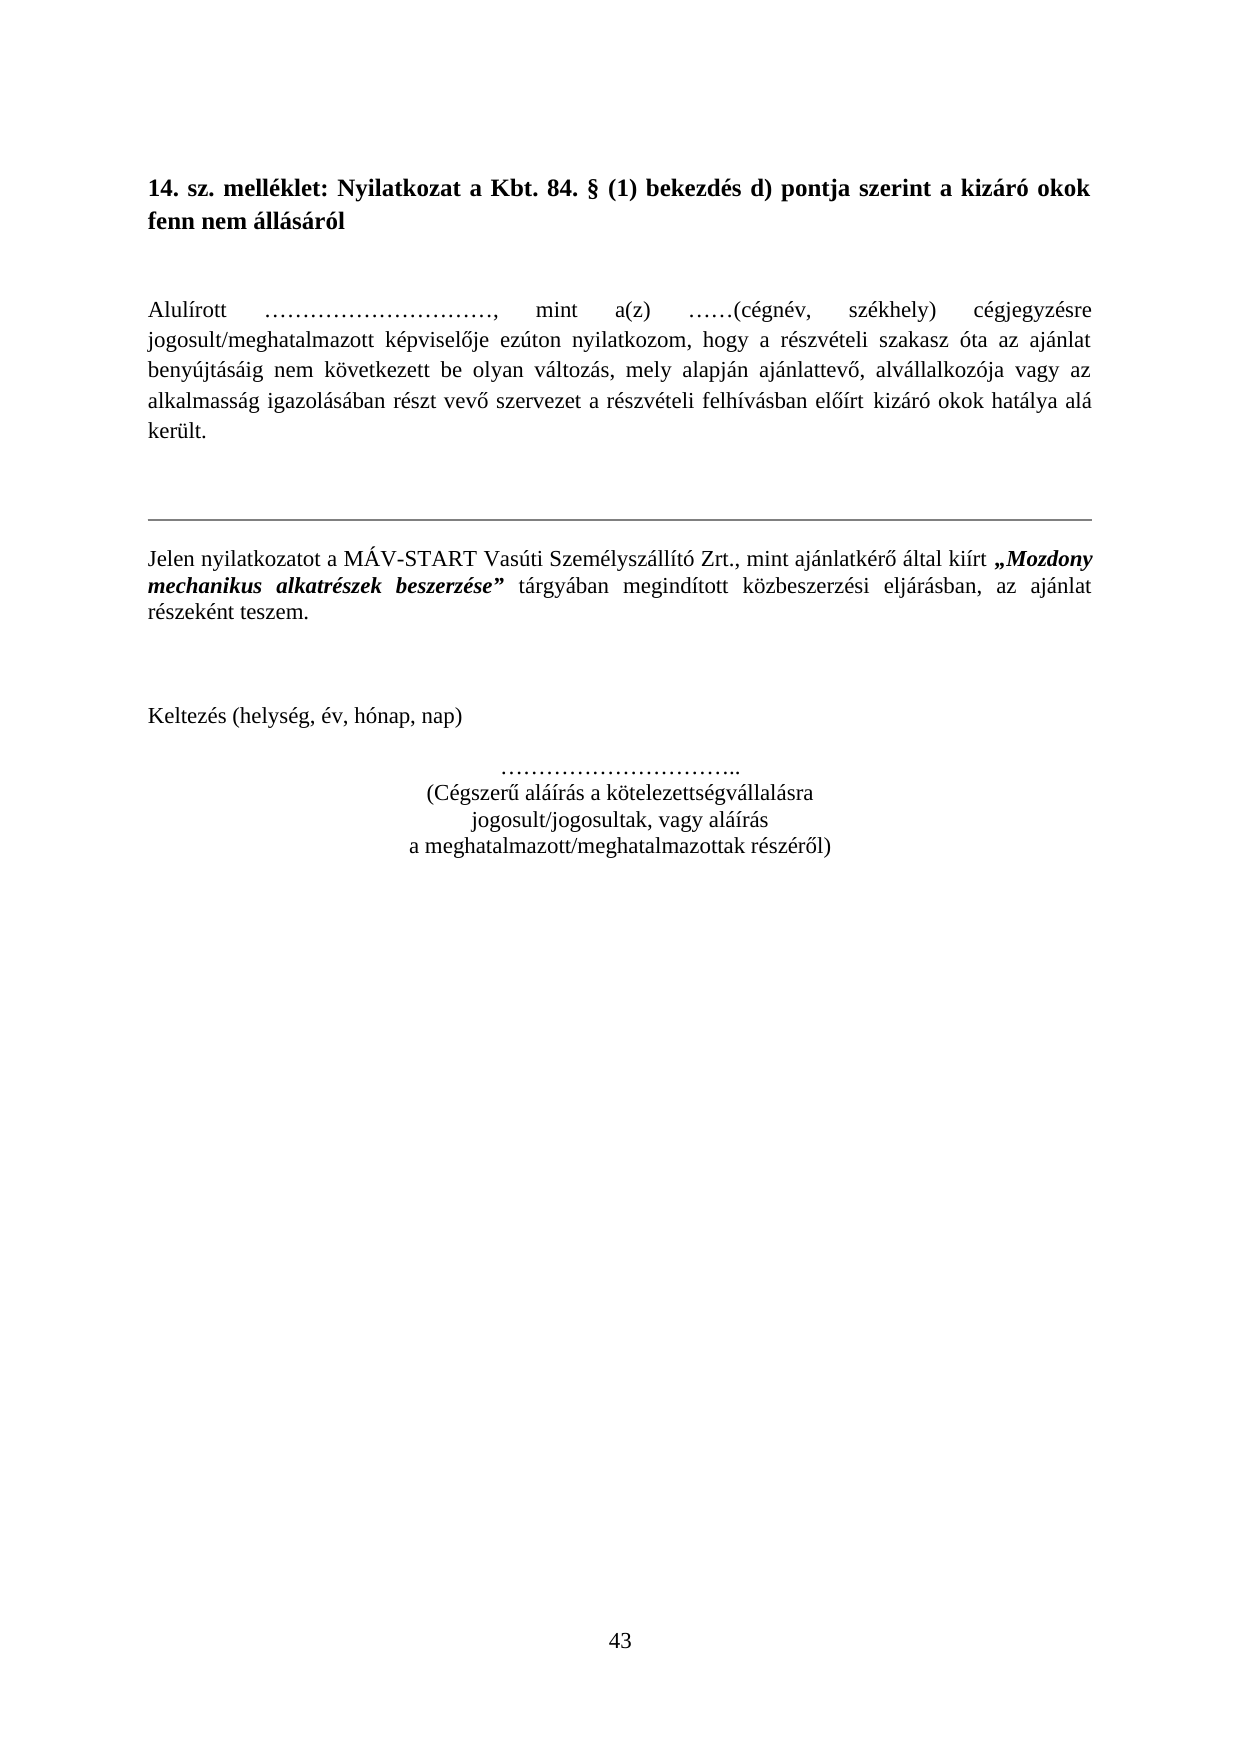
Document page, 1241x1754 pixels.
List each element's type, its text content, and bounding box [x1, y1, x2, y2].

text ………………………….. [148, 753, 1092, 779]
text Jelen nyilatkozatot a MÁV-START Vasúti Személyszállító Zrt., mint ajánlatkérő által kiírt „Mozdony mechanikus alkatrészek beszerzése” tárgyában megindított közbeszerzési eljárásban, az ajánlat részeként teszem. [148, 521, 1092, 624]
subtitle 14. sz. melléklet: Nyilatkozat a Kbt. 84. § (1) bekezdés d) pontja szerint a kizáró okok fenn nem állásáról [148, 173, 1092, 234]
text jogosult/jogosultak, vagy aláírás [148, 806, 1092, 832]
text Keltezés (helység, év, hónap, nap) [148, 702, 1092, 728]
text (Cégszerű aláírás a kötelezettségvállalásra [148, 779, 1092, 806]
text Alulírott …………………………, mint a(z) ……(cégnév, székhely) cégjegyzésre jogosult/meghatalmazott képviselője ezúton nyilatkozom, hogy a részvételi szakasz óta az ajánlat benyújtásáig nem következett be olyan változás, mely alapján ajánlattevő, alvállalkozója vagy az alkalmasság igazolásában részt vevő szervezet a részvételi felhívásban előírt kizáró okok hatálya alá került. [148, 296, 1092, 443]
text a meghatalmazott/meghatalmazottak részéről) [148, 832, 1092, 858]
